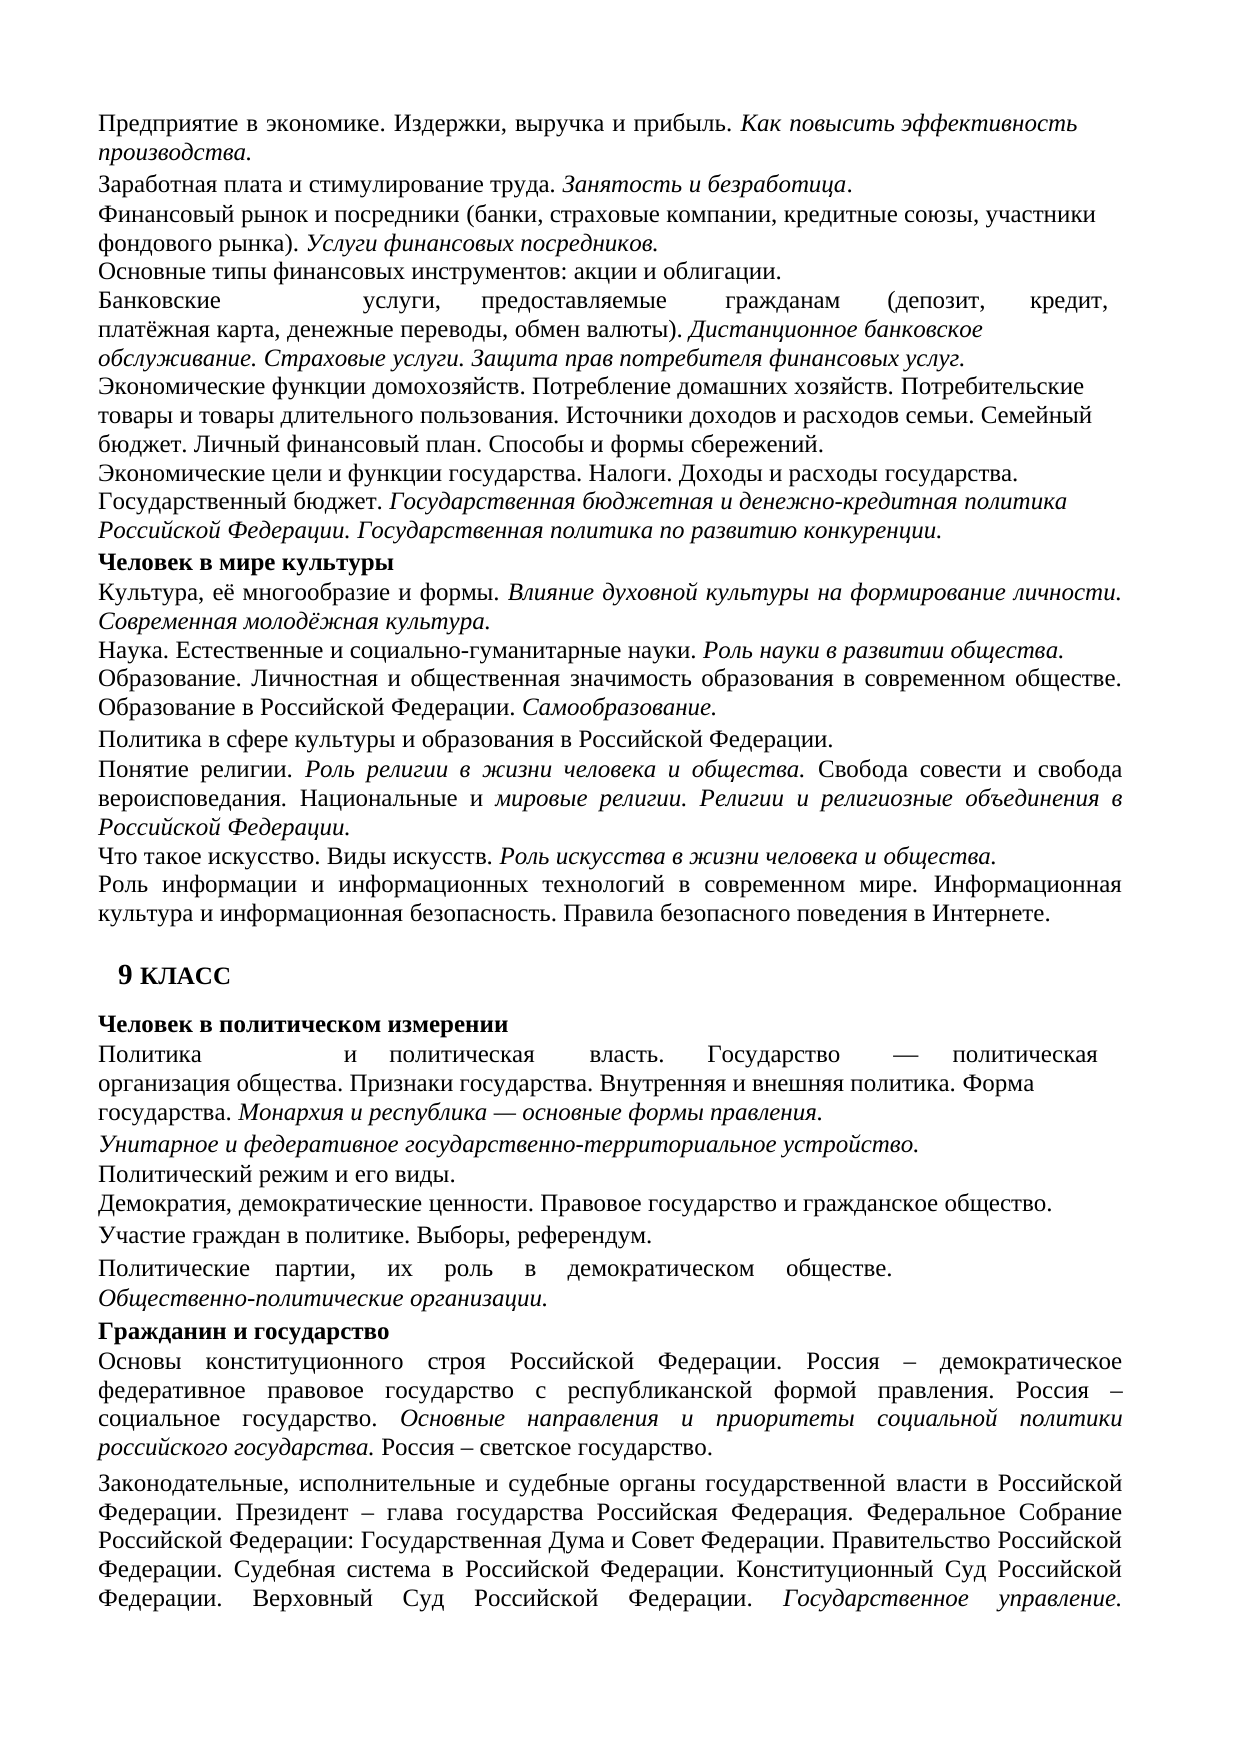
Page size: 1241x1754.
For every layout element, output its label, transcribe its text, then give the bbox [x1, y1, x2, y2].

text Человек в политическом измерении [98, 1006, 1205, 1039]
text Демократия, демократические ценности. Правовое государство и гражданское общество. [98, 1188, 1122, 1216]
text Участие граждан в политике. Выборы, референдум. [98, 1216, 1205, 1250]
text Экономические функции домохозяйств. Потребление домашних хозяйств. Потребительские товары и товары длительного пользования. Источники доходов и расходов семьи. Семейный бюджет. Личный финансовый план. Способы и формы сбережений. [98, 371, 1122, 458]
text Основные типы финансовых инструментов: акции и облигации. [98, 256, 1122, 285]
text Основы конституционного строя Российской Федерации. Россия – демократическое федеративное правовое государство с республиканской формой правления. Россия – социальное государство. Основные направления и приоритеты социальной политики российского государства. Россия – светское государство. [98, 1346, 1123, 1461]
text Образование. Личностная и общественная значимость образования в современном обществе. Образование в Российской Федерации. Самообразование. [98, 663, 1122, 721]
text Человек в мире культуры [98, 544, 1205, 577]
text Политика и политическая власть. Государство — политическая организация общества. Признаки государства. Внутренняя и внешняя политика. Форма государства. Монархия и республика — основные формы правления. [98, 1039, 1123, 1125]
text Что такое искусство. Виды искусств. Роль искусства в жизни человека и общества. [98, 841, 1122, 869]
text платёжная карта, денежные переводы, обмен валюты). Дистанционное банковское обслуживание. Страховые услуги. Защита прав потребителя финансовых услуг. [98, 314, 1122, 371]
text Финансовый рынок и посредники (банки, страховые компании, кредитные союзы, участники фондового рынка). Услуги финансовых посредников. [98, 199, 1122, 256]
text Экономические цели и функции государства. Налоги. Доходы и расходы государства. Государственный бюджет. Государственная бюджетная и денежно-кредитная политика Российской Федерации. Государственная политика по развитию конкуренции. [98, 458, 1122, 544]
text Политический режим и его виды. [98, 1159, 1205, 1188]
text Понятие религии. Роль религии в жизни человека и общества. Свобода совести и свобода вероисповедания. Национальные и мировые религии. Религии и религиозные объединения в Российской Федерации. [98, 754, 1122, 841]
text Гражданин и государство [98, 1313, 1205, 1346]
text Культура, её многообразие и формы. Влияние духовной культуры на формирование личности. Современная молодёжная культура. [98, 577, 1122, 635]
list КЛАСС [118, 957, 1205, 991]
text Роль информации и информационных технологий в современном мире. Информационная культура и информационная безопасность. Правила безопасного поведения в Интернете. [98, 869, 1122, 927]
text Общественно-политические организации. [98, 1283, 1205, 1312]
text Предприятие в экономике. Издержки, выручка и прибыль. Как повысить эффективность производства. [98, 108, 1205, 166]
text Унитарное и федеративное государственно-территориальное устройство. [98, 1125, 1205, 1159]
text Банковские услуги, предоставляемые гражданам (депозит, кредит, [98, 285, 1122, 314]
text Наука. Естественные и социально-гуманитарные науки. Роль науки в развитии общества. [98, 635, 1122, 663]
text Политические партии, их роль в демократическом обществе. [98, 1250, 1205, 1283]
text Заработная плата и стимулирование труда. Занятость и безработица. [98, 166, 1205, 199]
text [98, 1468, 1122, 1612]
text Политика в сфере культуры и образования в Российской Федерации. [98, 721, 1205, 754]
